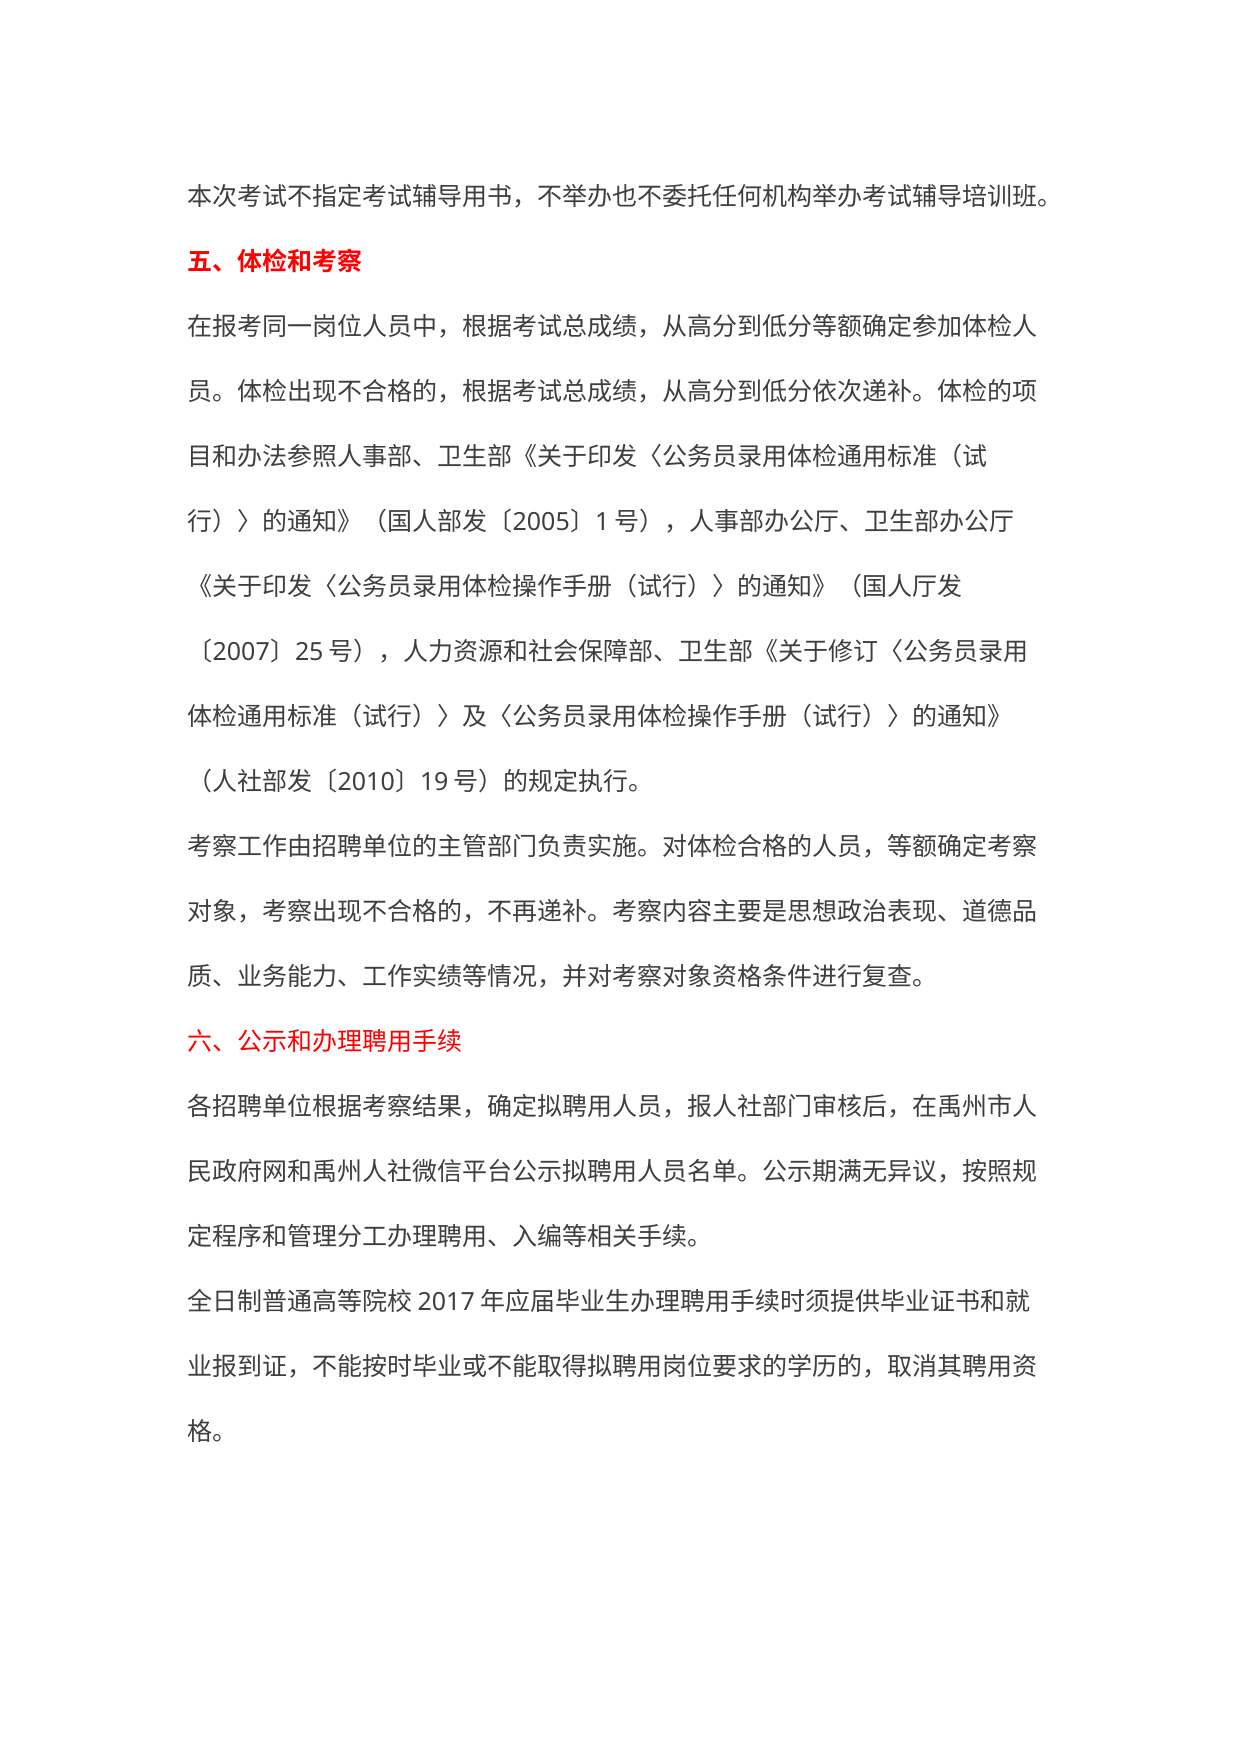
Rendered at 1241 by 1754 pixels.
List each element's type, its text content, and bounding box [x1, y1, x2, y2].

text 考察工作由招聘单位的主管部门负责实施。对体检合格的人员，等额确定考察对象，考察出现不合格的，不再递补。考察内容主要是思想政治表现、道德品质、业务能力、工作实绩等情况，并对考察对象资格条件进行复查。 [187, 812, 1053, 1007]
text 在报考同一岗位人员中，根据考试总成绩，从高分到低分等额确定参加体检人员。体检出现不合格的，根据考试总成绩，从高分到低分依次递补。体检的项目和办法参照人事部、卫生部《关于印发〈公务员录用体检通用标准（试行）〉的通知》（国人部发〔2005〕1号），人事部办公厅、卫生部办公厅《关于印发〈公务员录用体检操作手册（试行）〉的通知》（国人厅发〔2007〕25号），人力资源和社会保障部、卫生部《关于修订〈公务员录用体检通用标准（试行）〉及〈公务员录用体检操作手册（试行）〉的通知》（人社部发〔2010〕19号）的规定执行。 [187, 292, 1053, 812]
text 五、体检和考察 [187, 227, 1053, 292]
text 本次考试不指定考试辅导用书，不举办也不委托任何机构举办考试辅导培训班。 [187, 162, 1053, 227]
text 六、公示和办理聘用手续 [187, 1007, 1053, 1072]
text 各招聘单位根据考察结果，确定拟聘用人员，报人社部门审核后，在禹州市人民政府网和禹州人社微信平台公示拟聘用人员名单。公示期满无异议，按照规定程序和管理分工办理聘用、入编等相关手续。 [187, 1072, 1053, 1267]
text 全日制普通高等院校2017年应届毕业生办理聘用手续时须提供毕业证书和就业报到证，不能按时毕业或不能取得拟聘用岗位要求的学历的，取消其聘用资格。 [187, 1267, 1053, 1462]
